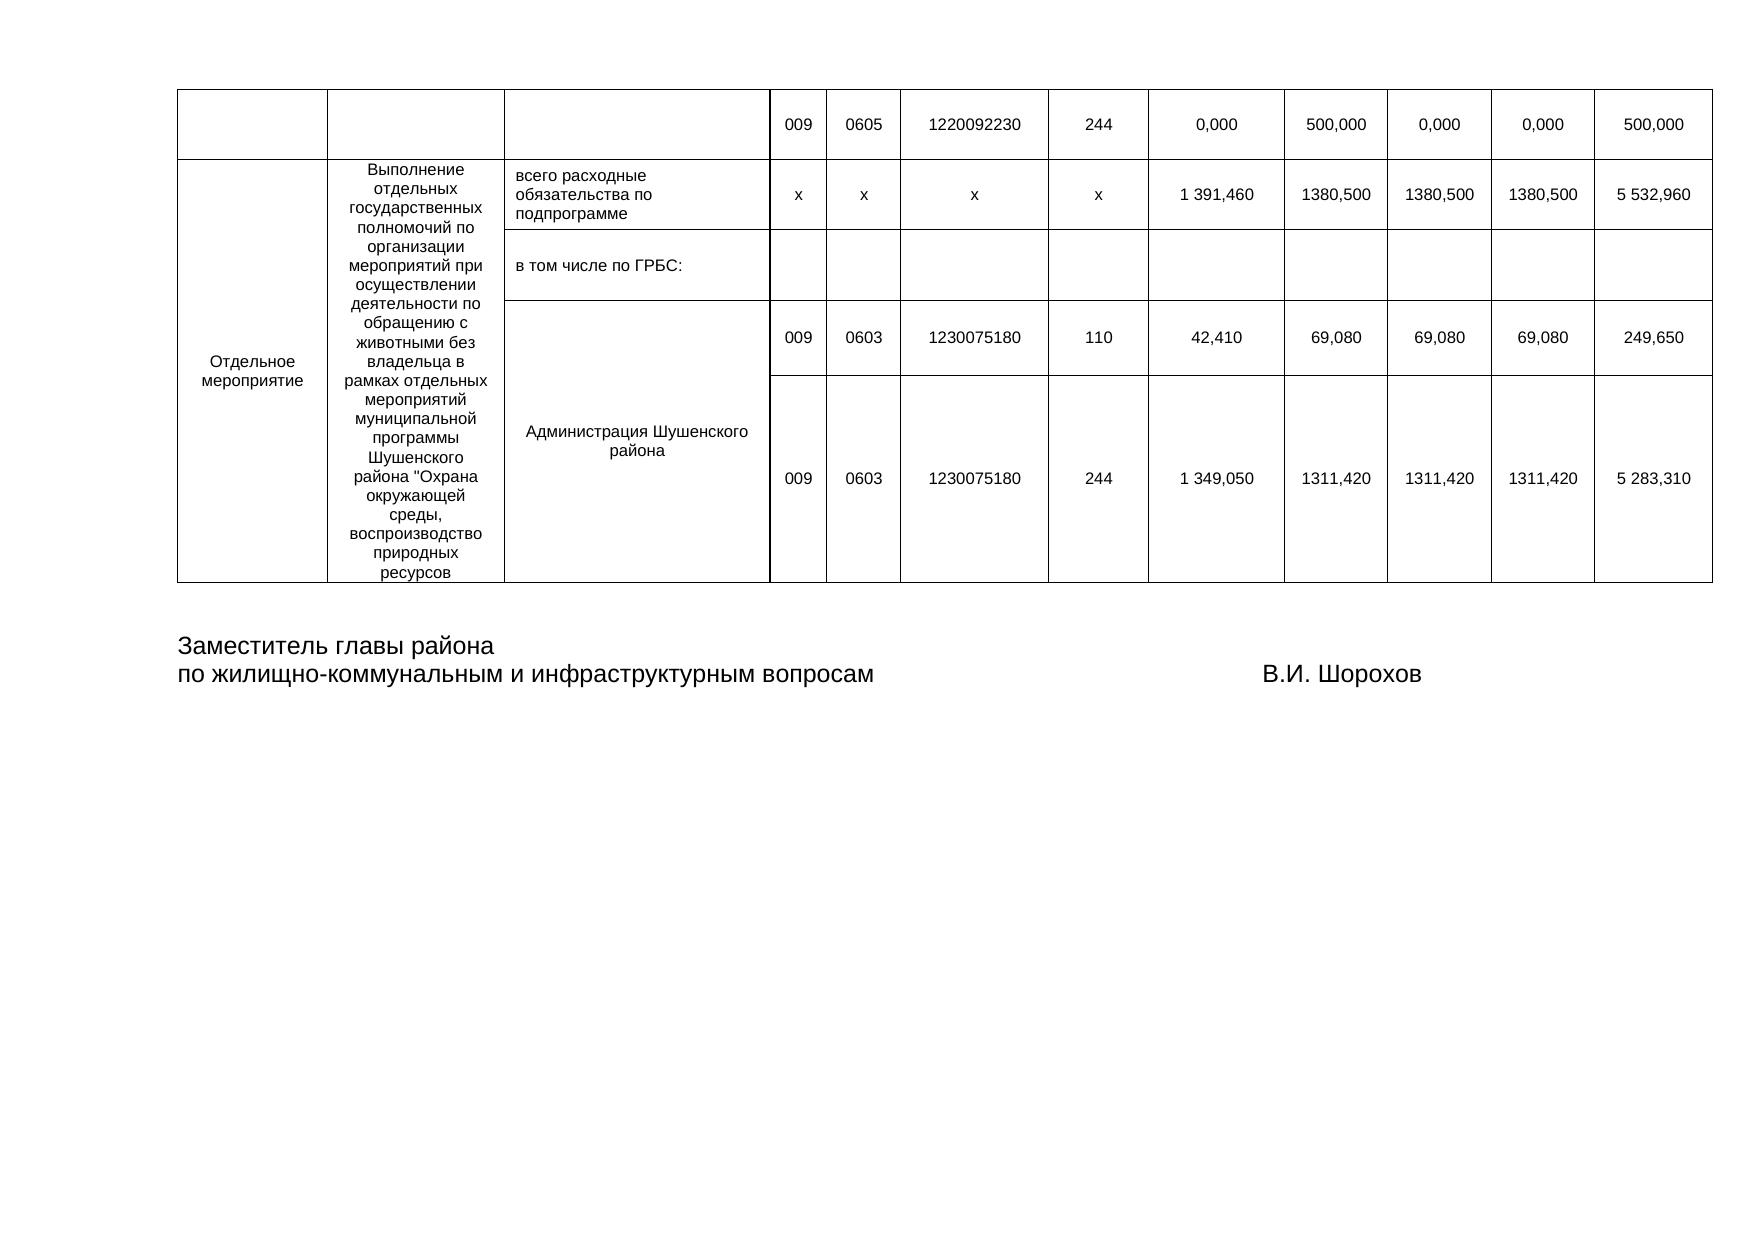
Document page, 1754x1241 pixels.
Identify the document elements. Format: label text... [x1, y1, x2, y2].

table_cell [1049, 230, 1148, 299]
text по жилищно-коммунальным и инфраструктурным вопросам В.И. Шорохов [177, 659, 1636, 688]
table_cell 009 [771, 301, 826, 374]
table_cell 244 [1049, 376, 1148, 582]
table_cell 1220092230 [901, 90, 1048, 159]
table_cell 0603 [827, 301, 900, 374]
table_cell 0,000 [1492, 90, 1594, 159]
table_cell 009 [771, 90, 826, 159]
table_cell х [1049, 160, 1148, 229]
table_cell 42,410 [1149, 301, 1284, 374]
table_cell 1311,420 [1388, 376, 1491, 582]
table_cell 244 [1049, 90, 1148, 159]
table_cell 69,080 [1388, 301, 1491, 374]
table_cell [771, 230, 826, 299]
table_cell в том числе по ГРБС: [505, 230, 769, 299]
table_cell [505, 90, 769, 159]
table_cell 500,000 [1595, 90, 1712, 159]
table_cell 0603 [827, 376, 900, 582]
table_cell Администрация Шушенского района [505, 301, 769, 582]
table_cell 1380,500 [1492, 160, 1594, 229]
table_cell х [901, 160, 1048, 229]
table_cell 110 [1049, 301, 1148, 374]
table_cell 0,000 [1149, 90, 1284, 159]
table_cell [1595, 230, 1712, 299]
table_cell 0,000 [1388, 90, 1491, 159]
table_cell [827, 230, 900, 299]
table_cell Отдельное мероприятие [178, 160, 327, 582]
table_cell [1285, 230, 1387, 299]
table_cell 1380,500 [1285, 160, 1387, 229]
table_cell 69,080 [1285, 301, 1387, 374]
text Заместитель главы района [177, 631, 1636, 659]
table_cell 69,080 [1492, 301, 1594, 374]
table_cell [505, 160, 769, 229]
table_cell 1380,500 [1388, 160, 1491, 229]
table_cell 1 391,460 [1149, 160, 1284, 229]
table_cell 249,650 [1595, 301, 1712, 374]
table_cell 009 [771, 376, 826, 582]
table_cell [328, 90, 504, 159]
table_cell 1311,420 [1285, 376, 1387, 582]
table_cell 1 349,050 [1149, 376, 1284, 582]
table_cell х [827, 160, 900, 229]
table_cell Выполнение отдельных государственных полномочий по организации мероприятий при осуществлении деятельности по обращению с животными без владельца в рамках отдельных мероприятий муниципальной программы Шушенского района "Охрана окружающей среды, воспроизводство природных ресурсов [328, 160, 504, 582]
table_cell [1388, 230, 1491, 299]
table_cell 1230075180 [901, 376, 1048, 582]
table_cell 5 532,960 [1595, 160, 1712, 229]
table_cell х [771, 160, 826, 229]
table_cell [1492, 230, 1594, 299]
table_cell 1311,420 [1492, 376, 1594, 582]
table_cell 500,000 [1285, 90, 1387, 159]
table_cell 0605 [827, 90, 900, 159]
table_cell 5 283,310 [1595, 376, 1712, 582]
table_cell [178, 90, 327, 159]
table_cell [901, 230, 1048, 299]
table_cell [1149, 230, 1284, 299]
table_cell 1230075180 [901, 301, 1048, 374]
